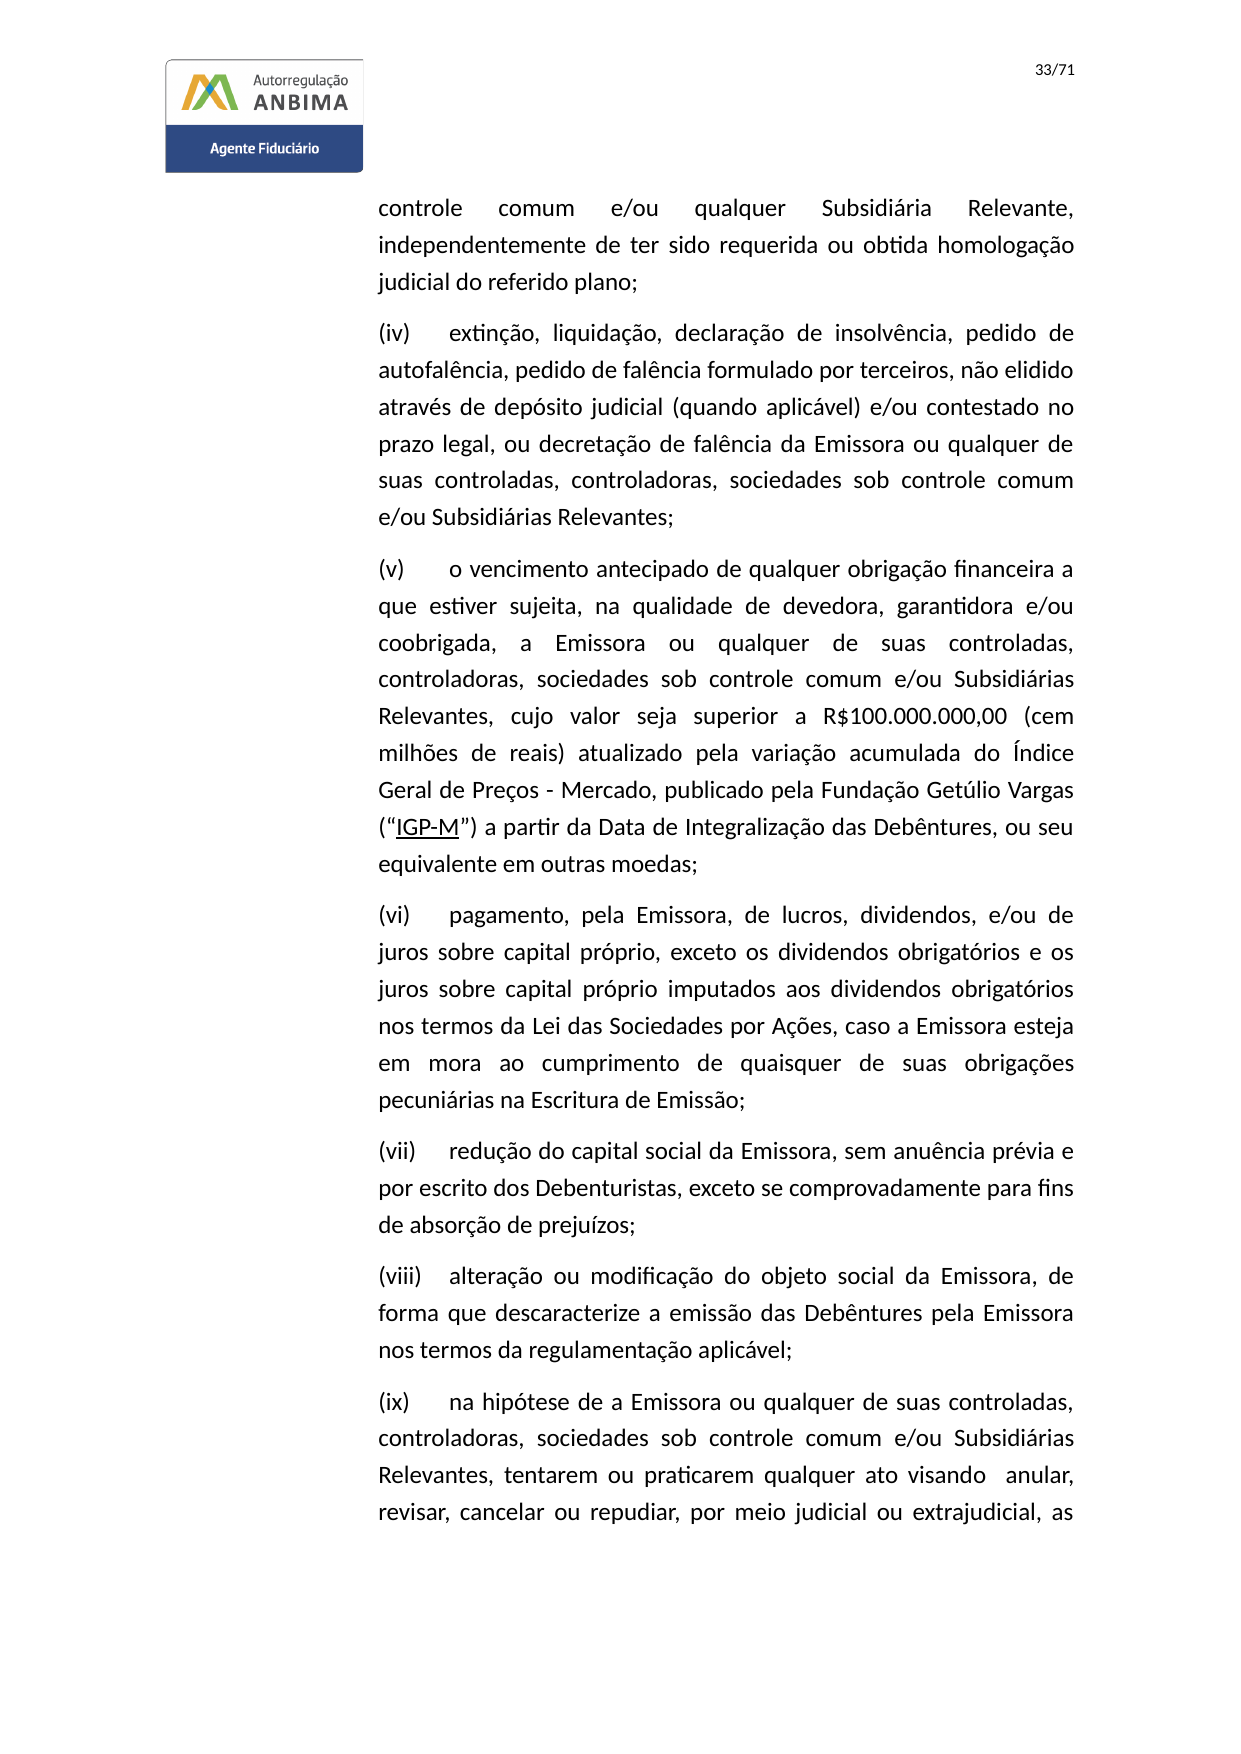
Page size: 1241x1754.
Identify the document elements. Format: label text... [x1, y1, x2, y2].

text alteração ou modificação do objeto social da Emissora, de forma que descaracterize a emissão das Debêntures pela Emissora nos termos da regulamentação aplicável; [378, 1261, 1075, 1365]
text redução do capital social da Emissora, sem anuência prévia e por escrito dos Debenturistas, exceto se comprovadamente para fins de absorção de prejuízos; [378, 1135, 1075, 1239]
text o vencimento antecipado de qualquer obrigação financeira a que estiver sujeita, na qualidade de devedora, garantidora e/ou coobrigada, a Emissora ou qualquer de suas controladas, controladoras, sociedades sob controle comum e/ou Subsidiárias Relevantes, cujo valor seja superior a R$100.000.000,00 (cem milhões de reais) atualizado pela variação acumulada do Índice Geral de Preços - Mercado, publicado pela Fundação Getúlio Vargas (“IGP-M”) a partir da Data de Integralização das Debêntures, ou seu equivalente em outras moedas; [378, 553, 1075, 878]
picture [165, 59, 364, 173]
text extinção, liquidação, declaração de insolvência, pedido de autofalência, pedido de falência formulado por terceiros, não elidido através de depósito judicial (quando aplicável) e/ou contestado no prazo legal, ou decretação de falência da Emissora ou qualquer de suas controladas, controladoras, sociedades sob controle comum e/ou Subsidiárias Relevantes; [378, 317, 1075, 532]
text pagamento, pela Emissora, de lucros, dividendos, e/ou de juros sobre capital próprio, exceto os dividendos obrigatórios e os juros sobre capital próprio imputados aos dividendos obrigatórios nos termos da Lei das Sociedades por Ações, caso a Emissora esteja em mora ao cumprimento de quaisquer de suas obrigações pecuniárias na Escritura de Emissão; [378, 899, 1075, 1114]
